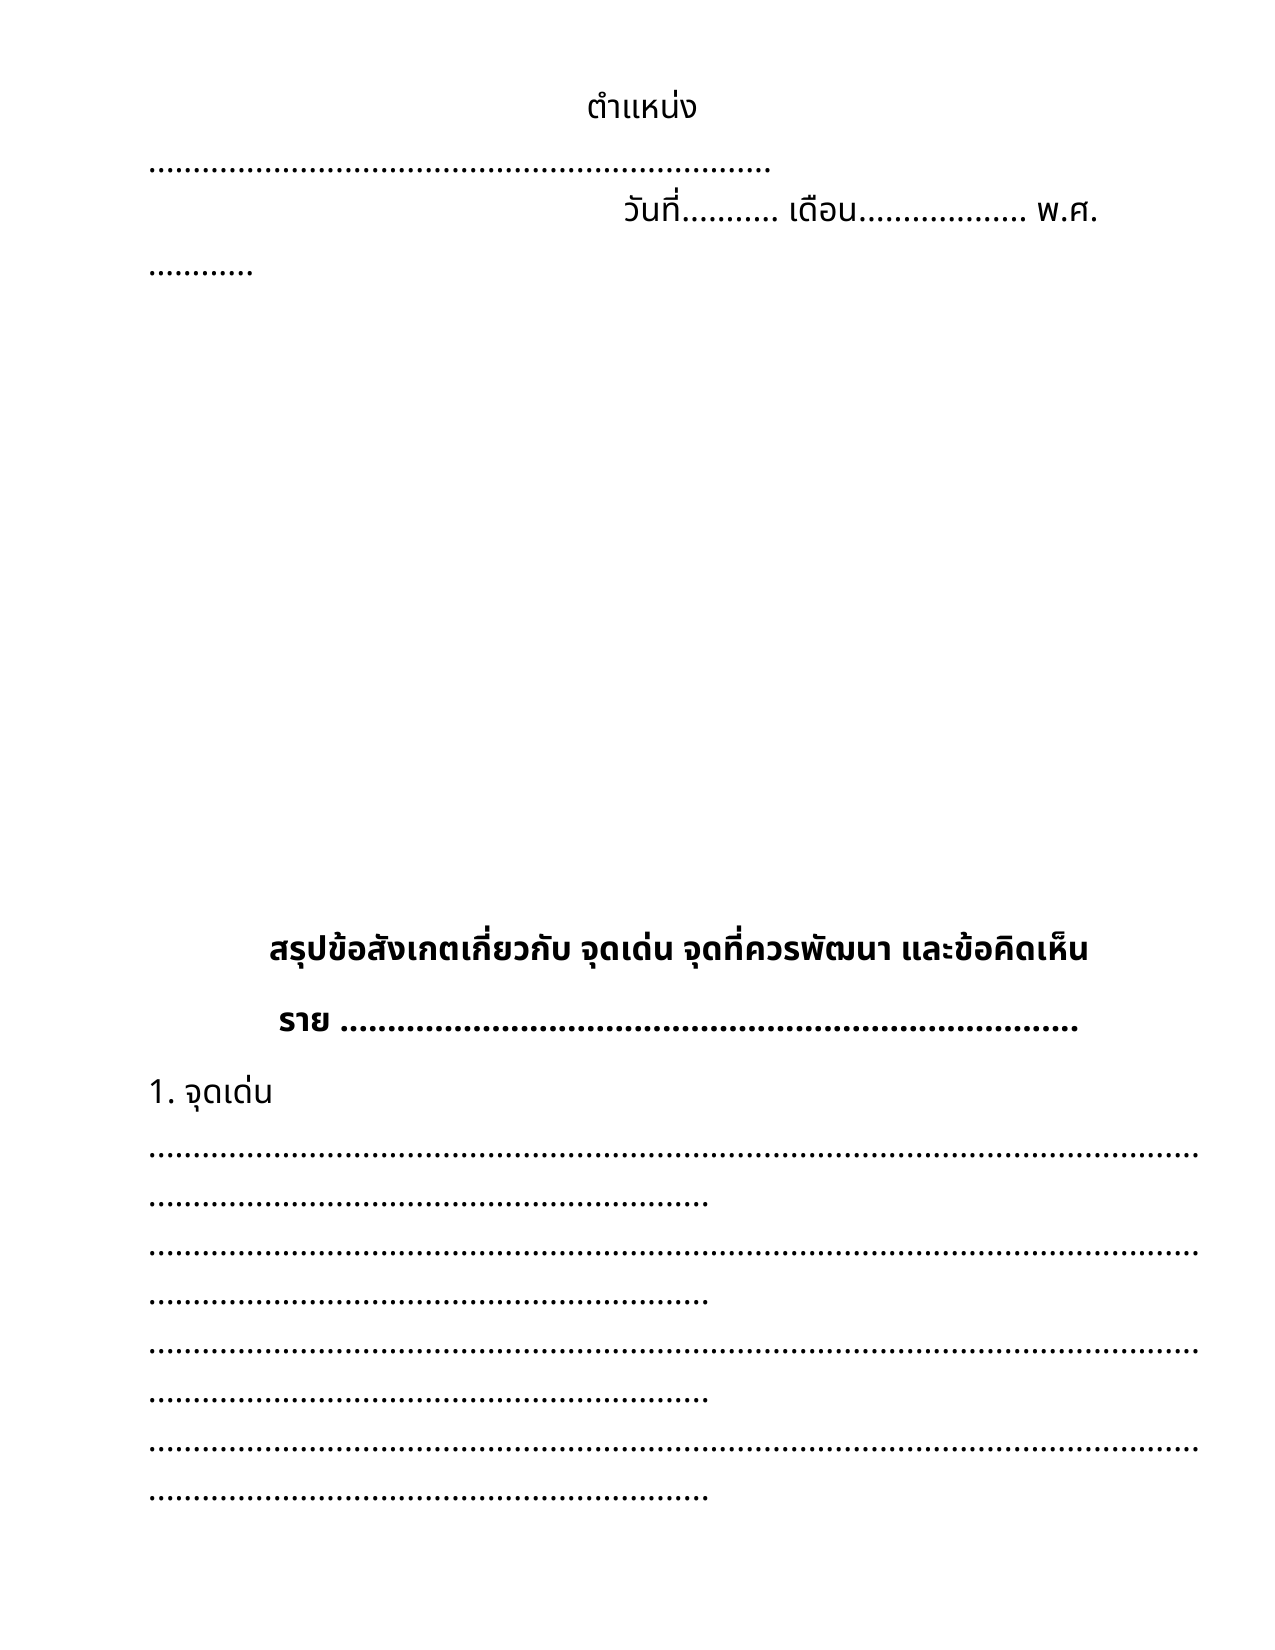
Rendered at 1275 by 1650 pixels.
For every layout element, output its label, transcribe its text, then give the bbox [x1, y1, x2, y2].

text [148, 1416, 1211, 1510]
text ราย .............................................................................. [148, 996, 1211, 1047]
text 1. จุดเด่น [148, 1067, 1211, 1118]
text ตำแหน่ง ...................................................................... [148, 83, 1211, 182]
text วันที่........... เดือน................... พ.ศ. ……...... [148, 186, 1211, 285]
text สรุปข้อสังเกตเกี่ยวกับ จุดเด่น จุดที่ควรพัฒนา และข้อคิดเห็น [148, 925, 1211, 976]
